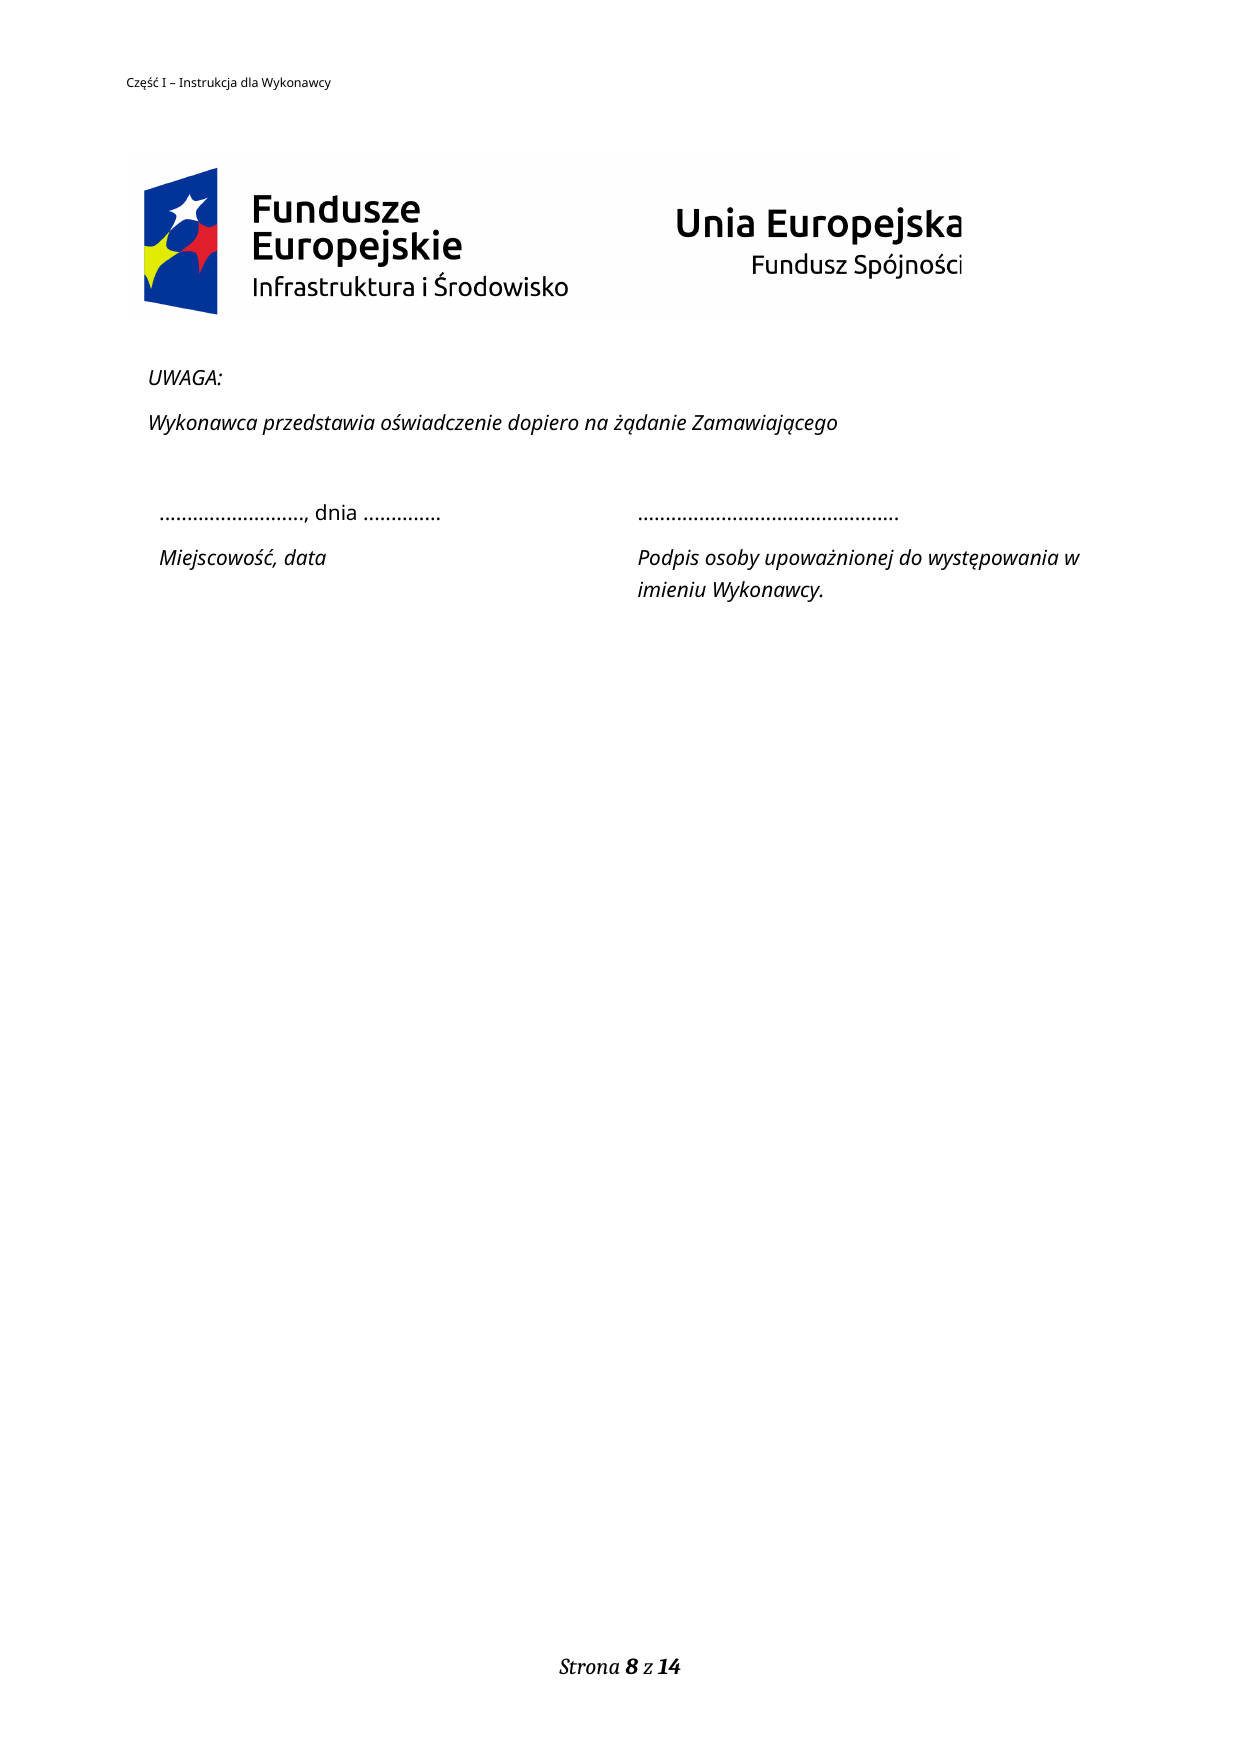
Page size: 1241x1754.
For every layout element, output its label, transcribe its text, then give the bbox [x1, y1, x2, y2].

picture [126, 156, 962, 315]
text UWAGA: [148, 363, 1093, 391]
text Wykonawca przedstawia oświadczenie dopiero na żądanie Zamawiającego [148, 408, 1093, 436]
table_cell Podpis osoby upoważnionej do występowania w imieniu Wykonawcy. [626, 543, 1119, 665]
table_header ............................................... [626, 498, 1119, 543]
table_cell Miejscowość, data [148, 543, 626, 665]
table_header .........................., dnia .............. [148, 498, 626, 543]
